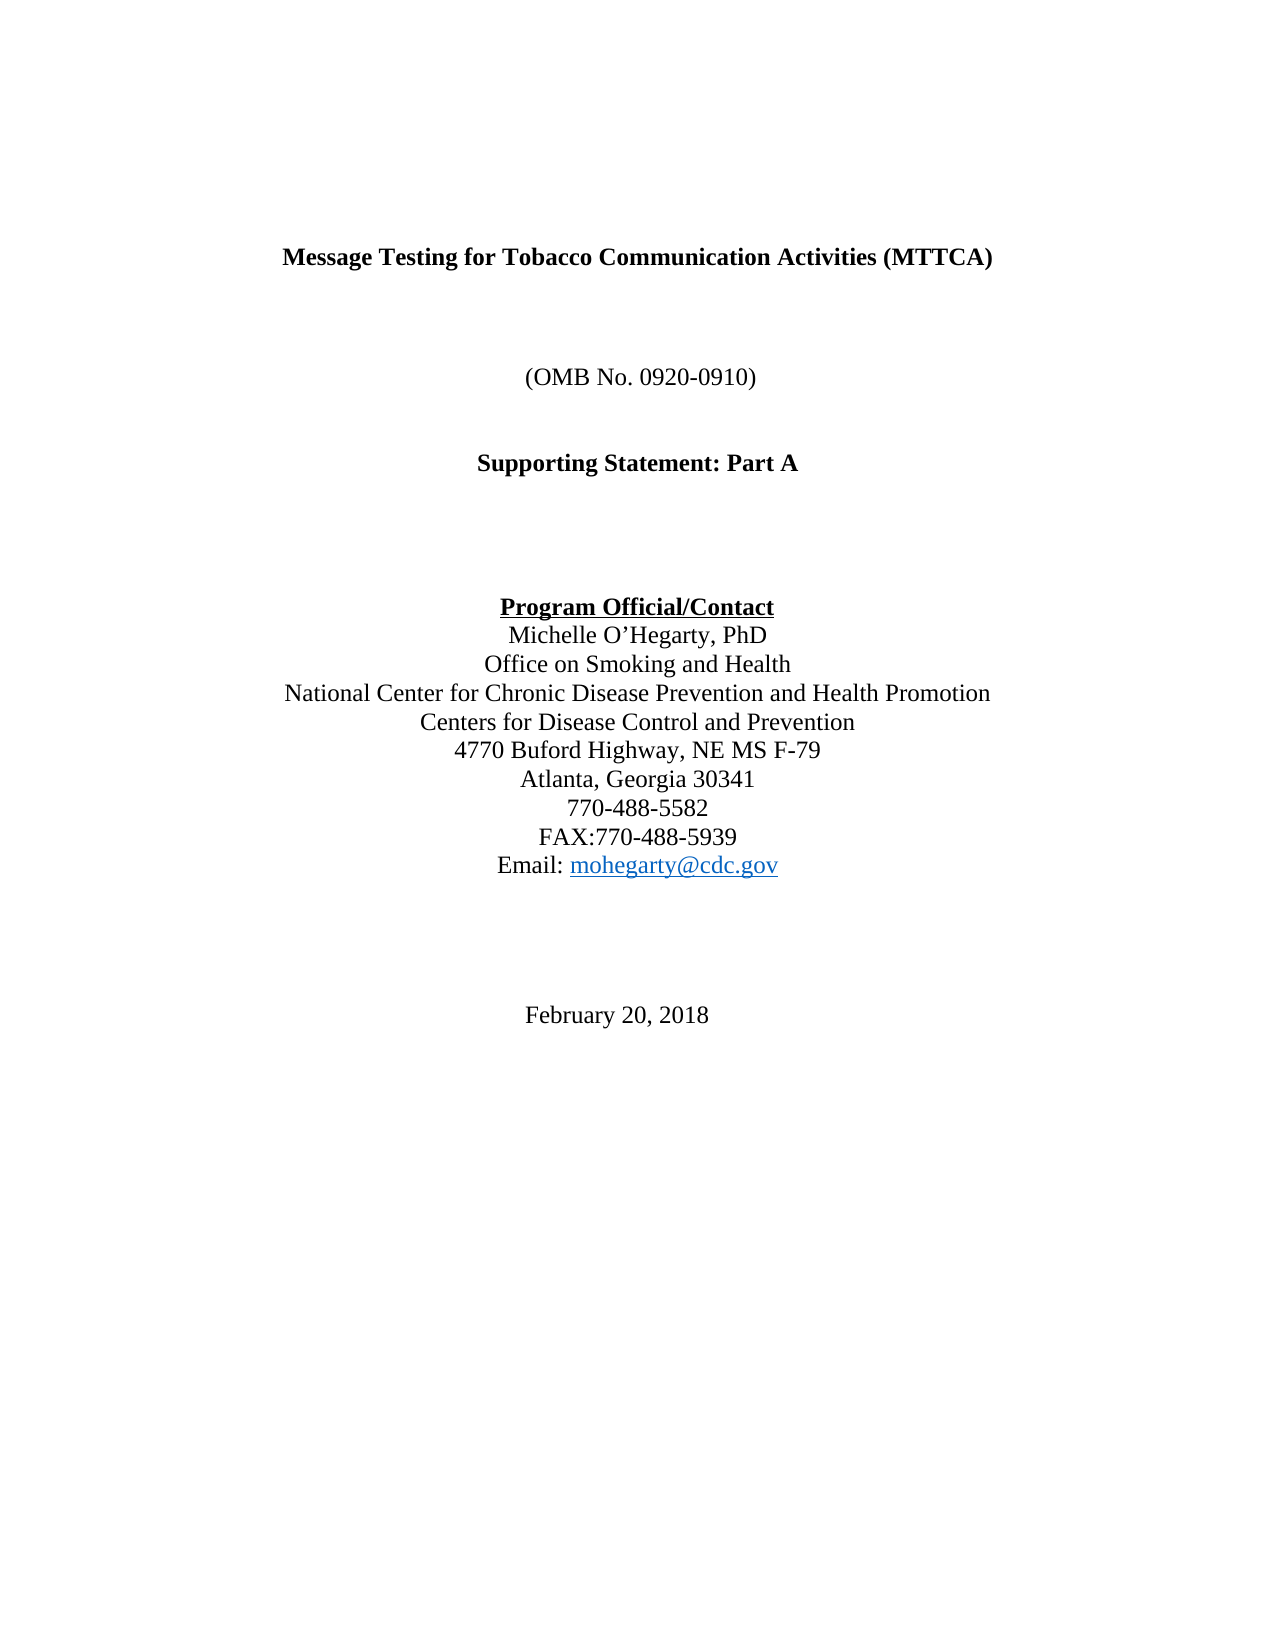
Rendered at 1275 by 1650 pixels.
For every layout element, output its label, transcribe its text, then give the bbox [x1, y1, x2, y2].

text Supporting Statement: Part A [150, 448, 1125, 477]
text February 20, 2018 [150, 1000, 1125, 1028]
text 770-488-5582 [150, 793, 1125, 822]
text Atlanta, Georgia 30341 [150, 764, 1125, 793]
text Email: mohegarty@cdc.gov [150, 851, 1125, 879]
text Centers for Disease Control and Prevention [150, 707, 1125, 736]
text Program Official/Contact [150, 592, 1125, 621]
text 4770 Buford Highway, NE MS F-79 [150, 736, 1125, 764]
text (OMB No. 0920-0910) [150, 362, 1125, 391]
text Office on Smoking and Health [150, 649, 1125, 678]
text Message Testing for Tobacco Communication Activities (MTTCA) [150, 242, 1125, 270]
text FAX:770-488-5939 [150, 822, 1125, 851]
text National Center for Chronic Disease Prevention and Health Promotion [150, 678, 1125, 707]
text Michelle O’Hegarty, PhD [150, 621, 1125, 649]
